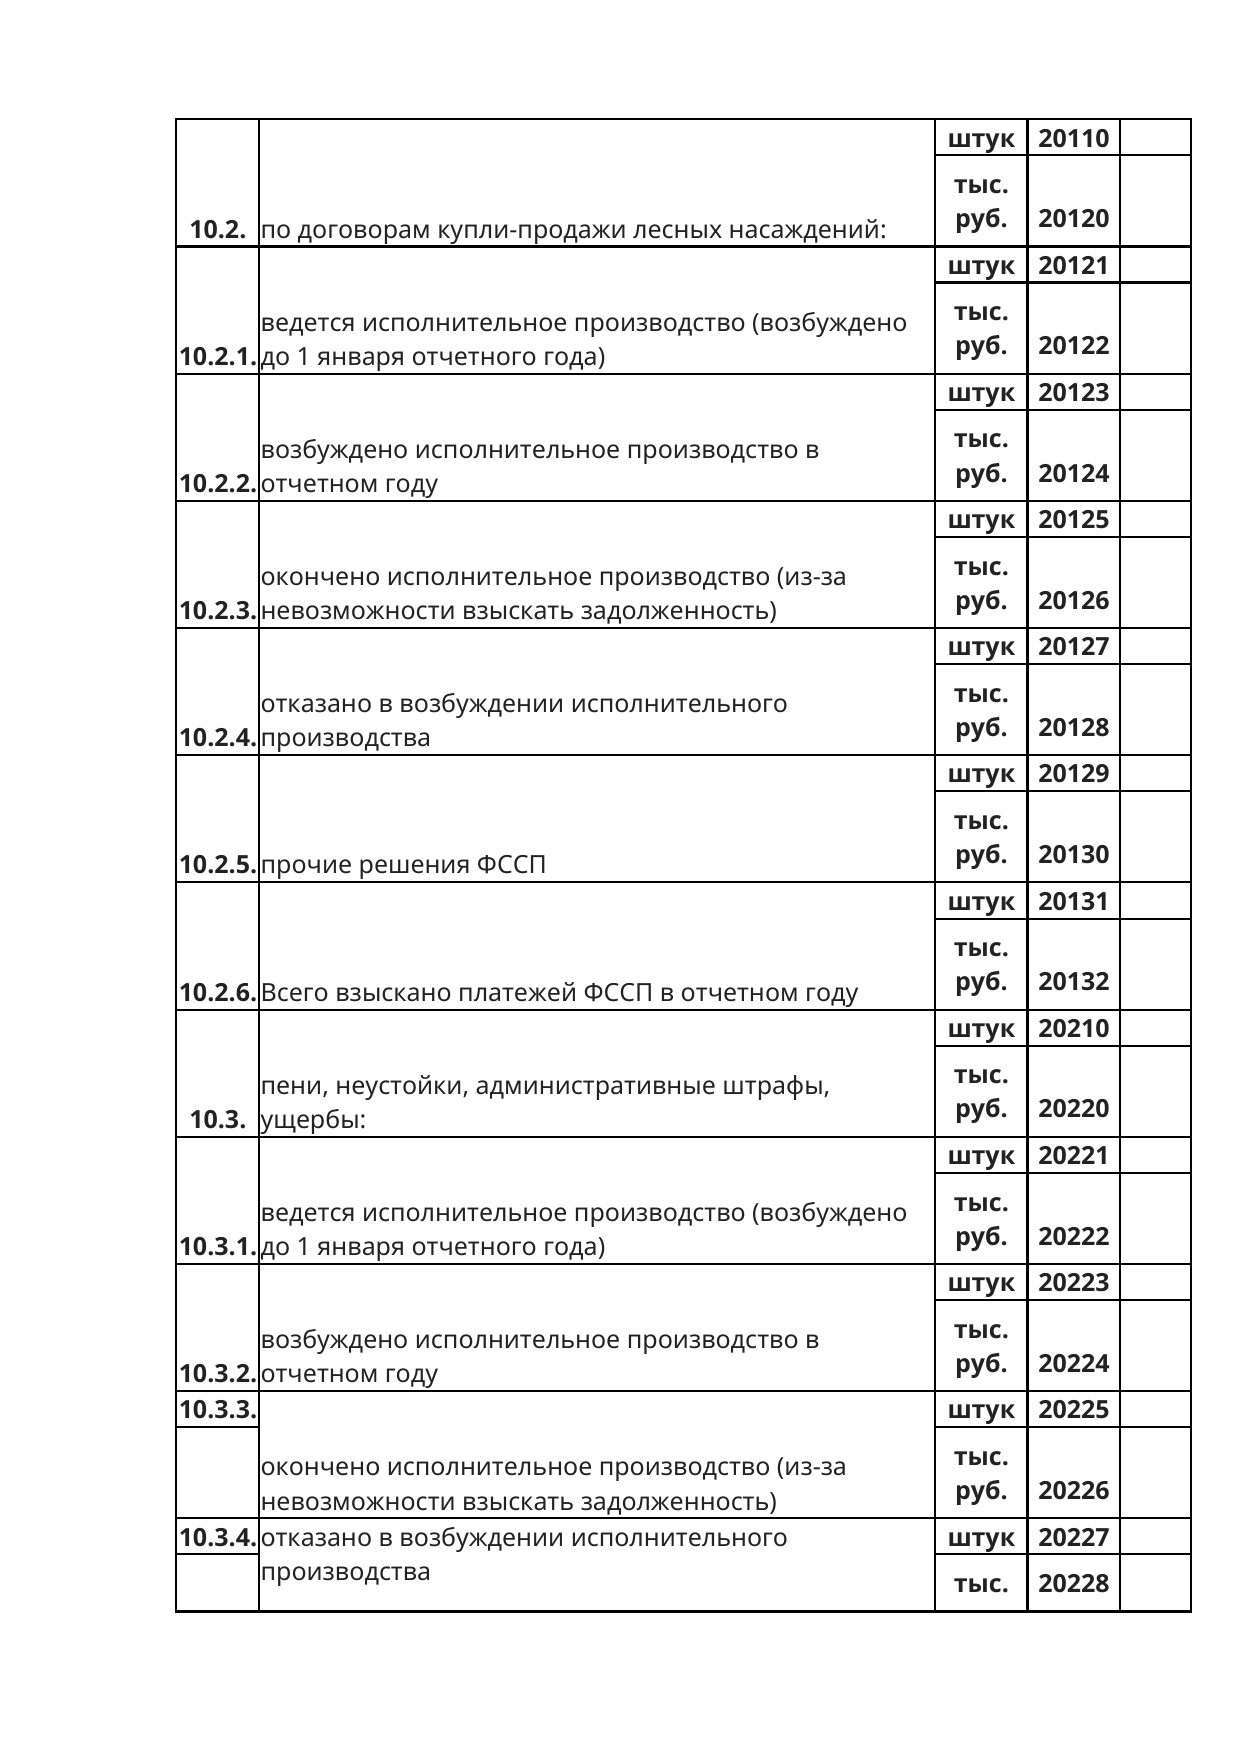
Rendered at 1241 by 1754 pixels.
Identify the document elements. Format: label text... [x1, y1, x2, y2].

table_cell 20124 [1029, 411, 1119, 500]
table_cell [1121, 1392, 1190, 1426]
table_cell [1121, 1265, 1190, 1299]
table_cell штук [936, 883, 1026, 917]
table_cell 20228 [1029, 1555, 1119, 1610]
table_cell [1121, 1174, 1190, 1263]
table_cell тыс. руб. [936, 792, 1026, 881]
table_cell 20223 [1029, 1265, 1119, 1299]
table_cell [1121, 538, 1190, 627]
table_cell штук [936, 756, 1026, 790]
table_cell [1121, 665, 1190, 754]
table_cell 20227 [1029, 1519, 1119, 1553]
table_cell [1121, 792, 1190, 881]
table_cell [1121, 756, 1190, 790]
table_cell [1121, 375, 1190, 409]
table_cell тыс. руб. [936, 1301, 1026, 1390]
table_cell 20129 [1029, 756, 1119, 790]
table_cell 10.3.1. [177, 1138, 258, 1263]
table_cell 10.2.5. [177, 756, 258, 881]
table_cell штук [936, 375, 1026, 409]
table_cell [1121, 1047, 1190, 1136]
table_cell отказано в возбуждении исполнительного производства [260, 1519, 934, 1610]
table_cell ведется исполнительное производство (возбуждено до 1 января отчетного года) [260, 1138, 934, 1263]
table_cell [1121, 920, 1190, 1008]
table_cell [1121, 1428, 1190, 1517]
table_cell штук [936, 1519, 1026, 1553]
table_cell 20210 [1029, 1011, 1119, 1044]
table_cell штук [936, 1138, 1026, 1172]
table_cell ведется исполнительное производство (возбуждено до 1 января отчетного года) [260, 248, 934, 372]
table_cell [1121, 284, 1190, 372]
table_cell [1121, 1301, 1190, 1390]
table_cell тыс. руб. [936, 538, 1026, 627]
table_cell [1121, 411, 1190, 500]
table_cell тыс. руб. [936, 156, 1026, 245]
table_cell 20128 [1029, 665, 1119, 754]
table_cell 20224 [1029, 1301, 1119, 1390]
table_cell тыс. руб. [936, 1555, 1026, 1610]
table_cell [1121, 1011, 1190, 1044]
table_cell тыс. руб. [936, 411, 1026, 500]
table_cell тыс. руб. [936, 1174, 1026, 1263]
table_cell возбуждено исполнительное производство в отчетном году [260, 375, 934, 500]
table_cell 10.3.4. [177, 1519, 258, 1553]
table_cell 10.2.4. [177, 629, 258, 754]
table_cell 20131 [1029, 883, 1119, 917]
table_cell 20123 [1029, 375, 1119, 409]
table_cell пени, неустойки, административные штрафы, ущербы: [260, 1011, 934, 1136]
table_cell отказано в возбуждении исполнительного производства [260, 629, 934, 754]
table_cell 10.2.1. [177, 248, 258, 372]
table_cell 10.3.2. [177, 1265, 258, 1390]
table_cell штук [936, 1265, 1026, 1299]
table_cell 20121 [1029, 248, 1119, 281]
table_cell возбуждено исполнительное производство в отчетном году [260, 1265, 934, 1390]
table_cell 20225 [1029, 1392, 1119, 1426]
table_cell 20220 [1029, 1047, 1119, 1136]
table_cell 20126 [1029, 538, 1119, 627]
table_cell 10.2. [177, 120, 258, 245]
table_cell [1121, 1519, 1190, 1553]
table_cell 10.2.3. [177, 502, 258, 627]
table_cell [1121, 502, 1190, 536]
table_cell 20132 [1029, 920, 1119, 1008]
table_cell 10.3.3. [177, 1392, 258, 1426]
table_cell 10.2.6. [177, 883, 258, 1008]
table_cell 20222 [1029, 1174, 1119, 1263]
table_cell 10.2.2. [177, 375, 258, 500]
table_cell 20110 [1029, 120, 1119, 154]
table_cell штук [936, 1011, 1026, 1044]
table_cell 10.3. [177, 1011, 258, 1136]
table_cell Всего взыскано платежей ФССП в отчетном году [260, 883, 934, 1008]
table_cell прочие решения ФССП [260, 756, 934, 881]
table_cell тыс. руб. [936, 1428, 1026, 1517]
table_cell 20127 [1029, 629, 1119, 663]
table_cell 20226 [1029, 1428, 1119, 1517]
table_cell окончено исполнительное производство (из-за невозможности взыскать задолженность) [260, 1392, 934, 1517]
table_cell 20122 [1029, 284, 1119, 372]
table_cell штук [936, 1392, 1026, 1426]
table_cell тыс. руб. [936, 284, 1026, 372]
table_cell штук [936, 502, 1026, 536]
table_cell [1121, 629, 1190, 663]
table_cell [177, 1555, 258, 1610]
table_cell [1121, 248, 1190, 281]
table_cell 20125 [1029, 502, 1119, 536]
table_cell тыс. руб. [936, 1047, 1026, 1136]
table_cell штук [936, 120, 1026, 154]
table_cell 20130 [1029, 792, 1119, 881]
table_cell тыс. руб. [936, 920, 1026, 1008]
table_cell штук [936, 629, 1026, 663]
table_cell [1121, 156, 1190, 245]
table_cell [1121, 883, 1190, 917]
table_cell [1121, 120, 1190, 154]
table_cell [1121, 1555, 1190, 1610]
table_cell 20120 [1029, 156, 1119, 245]
table_cell [177, 1428, 258, 1517]
table_cell тыс. руб. [936, 665, 1026, 754]
table_cell [1121, 1138, 1190, 1172]
table_cell по договорам купли-продажи лесных насаждений: [260, 120, 934, 245]
table_cell 20221 [1029, 1138, 1119, 1172]
table_cell окончено исполнительное производство (из-за невозможности взыскать задолженность) [260, 502, 934, 627]
table_cell штук [936, 248, 1026, 281]
